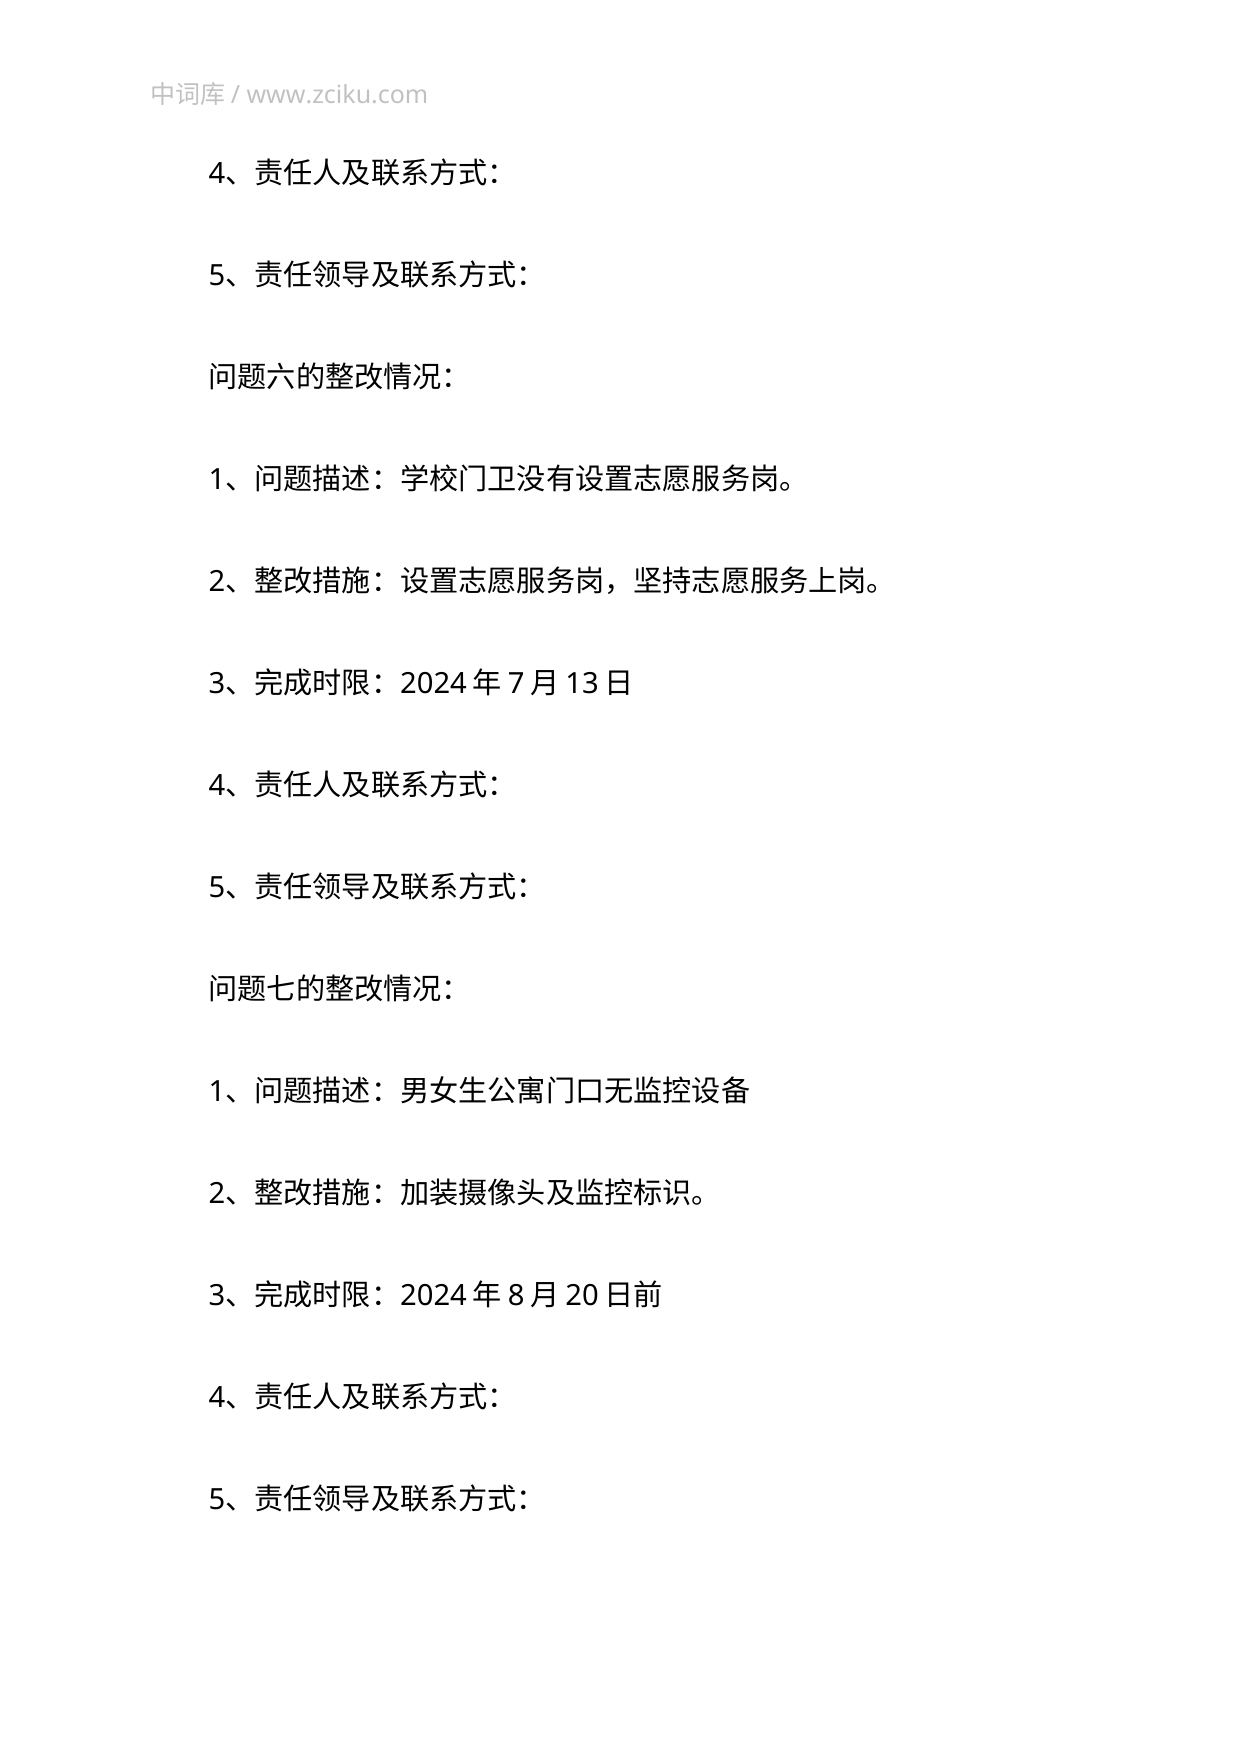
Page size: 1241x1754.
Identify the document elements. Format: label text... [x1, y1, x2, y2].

text 5、责任领导及联系方式： [150, 252, 1090, 294]
text 2、整改措施：加装摄像头及监控标识。 [150, 1169, 1090, 1212]
text 5、责任领导及联系方式： [150, 864, 1090, 906]
text 1、问题描述：学校门卫没有设置志愿服务岗。 [150, 456, 1090, 498]
text 5、责任领导及联系方式： [150, 1475, 1090, 1518]
text 问题六的整改情况： [150, 354, 1090, 396]
text 2、整改措施：设置志愿服务岗，坚持志愿服务上岗。 [150, 558, 1090, 600]
text 3、完成时限：2024年7月13日 [150, 660, 1090, 702]
text 1、问题描述：男女生公寓门口无监控设备 [150, 1067, 1090, 1110]
text 4、责任人及联系方式： [150, 762, 1090, 804]
text 4、责任人及联系方式： [150, 150, 1090, 192]
text 4、责任人及联系方式： [150, 1373, 1090, 1416]
text 问题七的整改情况： [150, 966, 1090, 1008]
text 3、完成时限：2024年8月20日前 [150, 1271, 1090, 1314]
